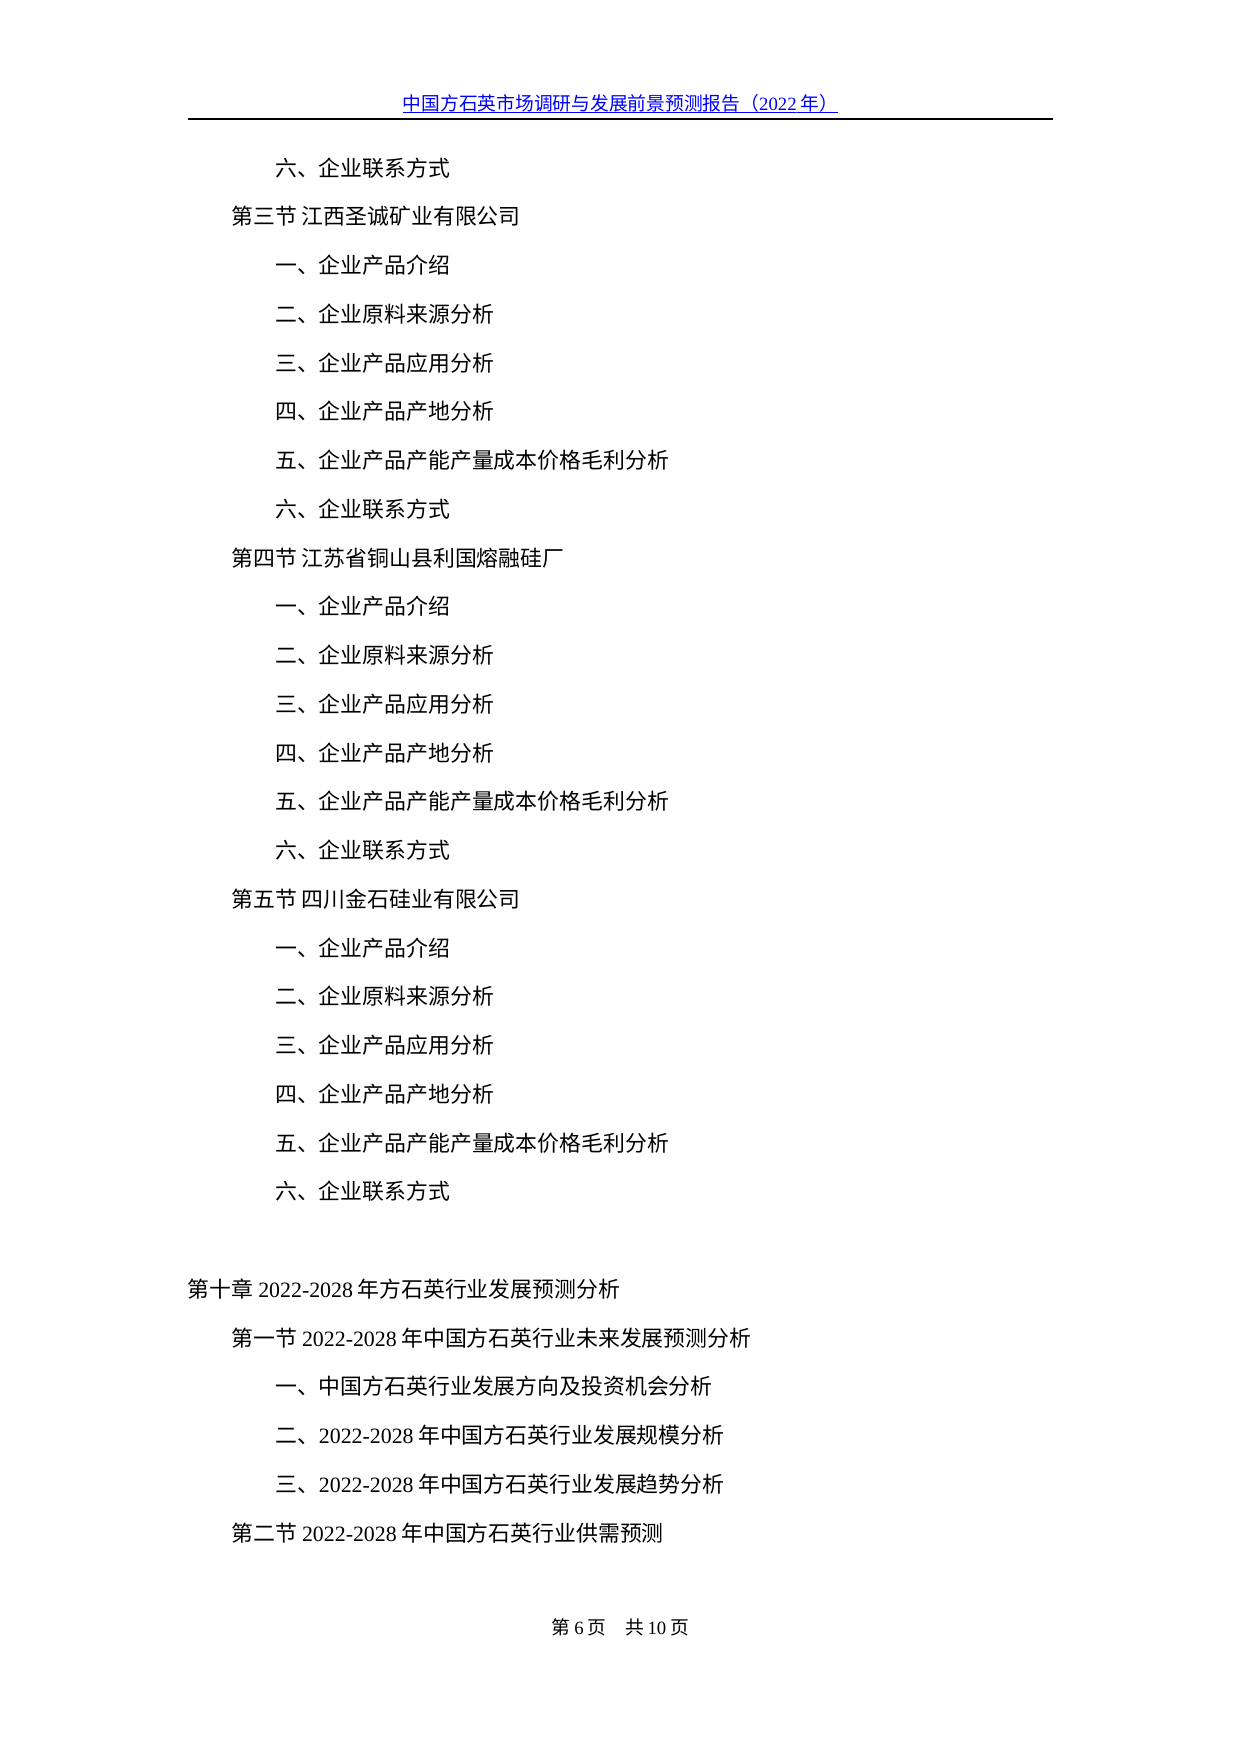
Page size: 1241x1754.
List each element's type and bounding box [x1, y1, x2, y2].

text [187, 150, 1053, 1548]
